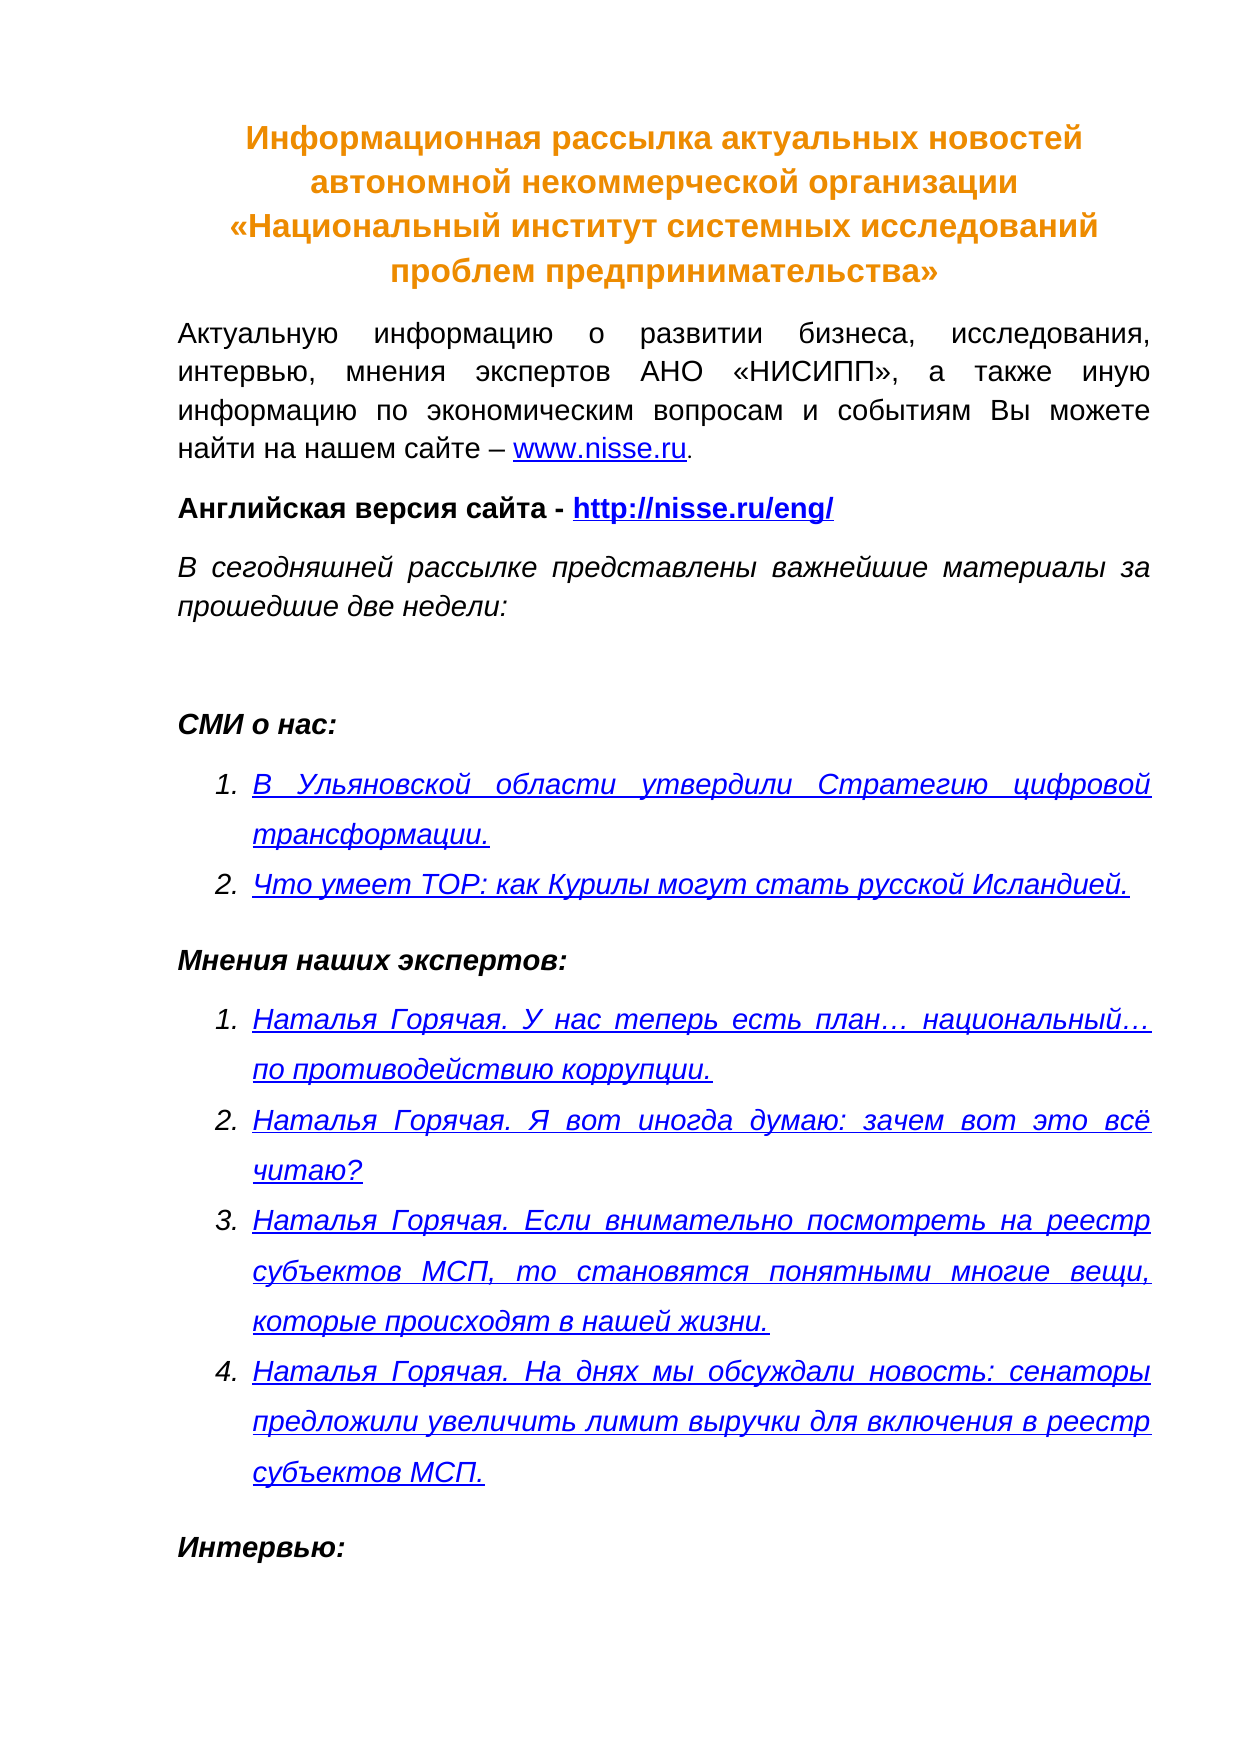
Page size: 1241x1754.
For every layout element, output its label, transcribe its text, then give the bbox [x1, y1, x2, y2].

list Наталья Горячая. У нас теперь есть план… национальный… по противодействию коррупции. [215, 1002, 1152, 1086]
text Информационная рассылка актуальных новостей автономной некоммерческой организации «Национальный институт системных исследований проблем предпринимательства» [177, 118, 1152, 289]
text СМИ о нас: [177, 707, 1152, 741]
list Что умеет ТОР: как Курилы могут стать русской Исландией. [215, 867, 1152, 901]
text Английская версия сайта - http://nisse.ru/eng/ [177, 491, 1152, 524]
text В сегодняшней рассылке представлены важнейшие материалы за прошедшие две недели: [177, 550, 1152, 622]
text Мнения наших экспертов: [177, 943, 1152, 976]
text Актуальную информацию о развитии бизнеса, исследования, интервью, мнения экспертов АНО «НИСИПП», а также иную информацию по экономическим вопросам и событиям Вы можете найти на нашем сайте – www.nisse.ru. [177, 316, 1152, 465]
list Наталья Горячая. Если внимательно посмотреть на реестр субъектов МСП, то становятся понятными многие вещи, которые происходят в нашей жизни. [215, 1203, 1152, 1337]
list Наталья Горячая. На днях мы обсуждали новость: сенаторы предложили увеличить лимит выручки для включения в реестр субъектов МСП. [215, 1354, 1152, 1488]
text Интервью: [177, 1530, 1152, 1564]
list В Ульяновской области утвердили Стратегию цифровой трансформации. [215, 767, 1152, 851]
list Наталья Горячая. Я вот иногда думаю: зачем вот это всё читаю? [215, 1103, 1152, 1186]
